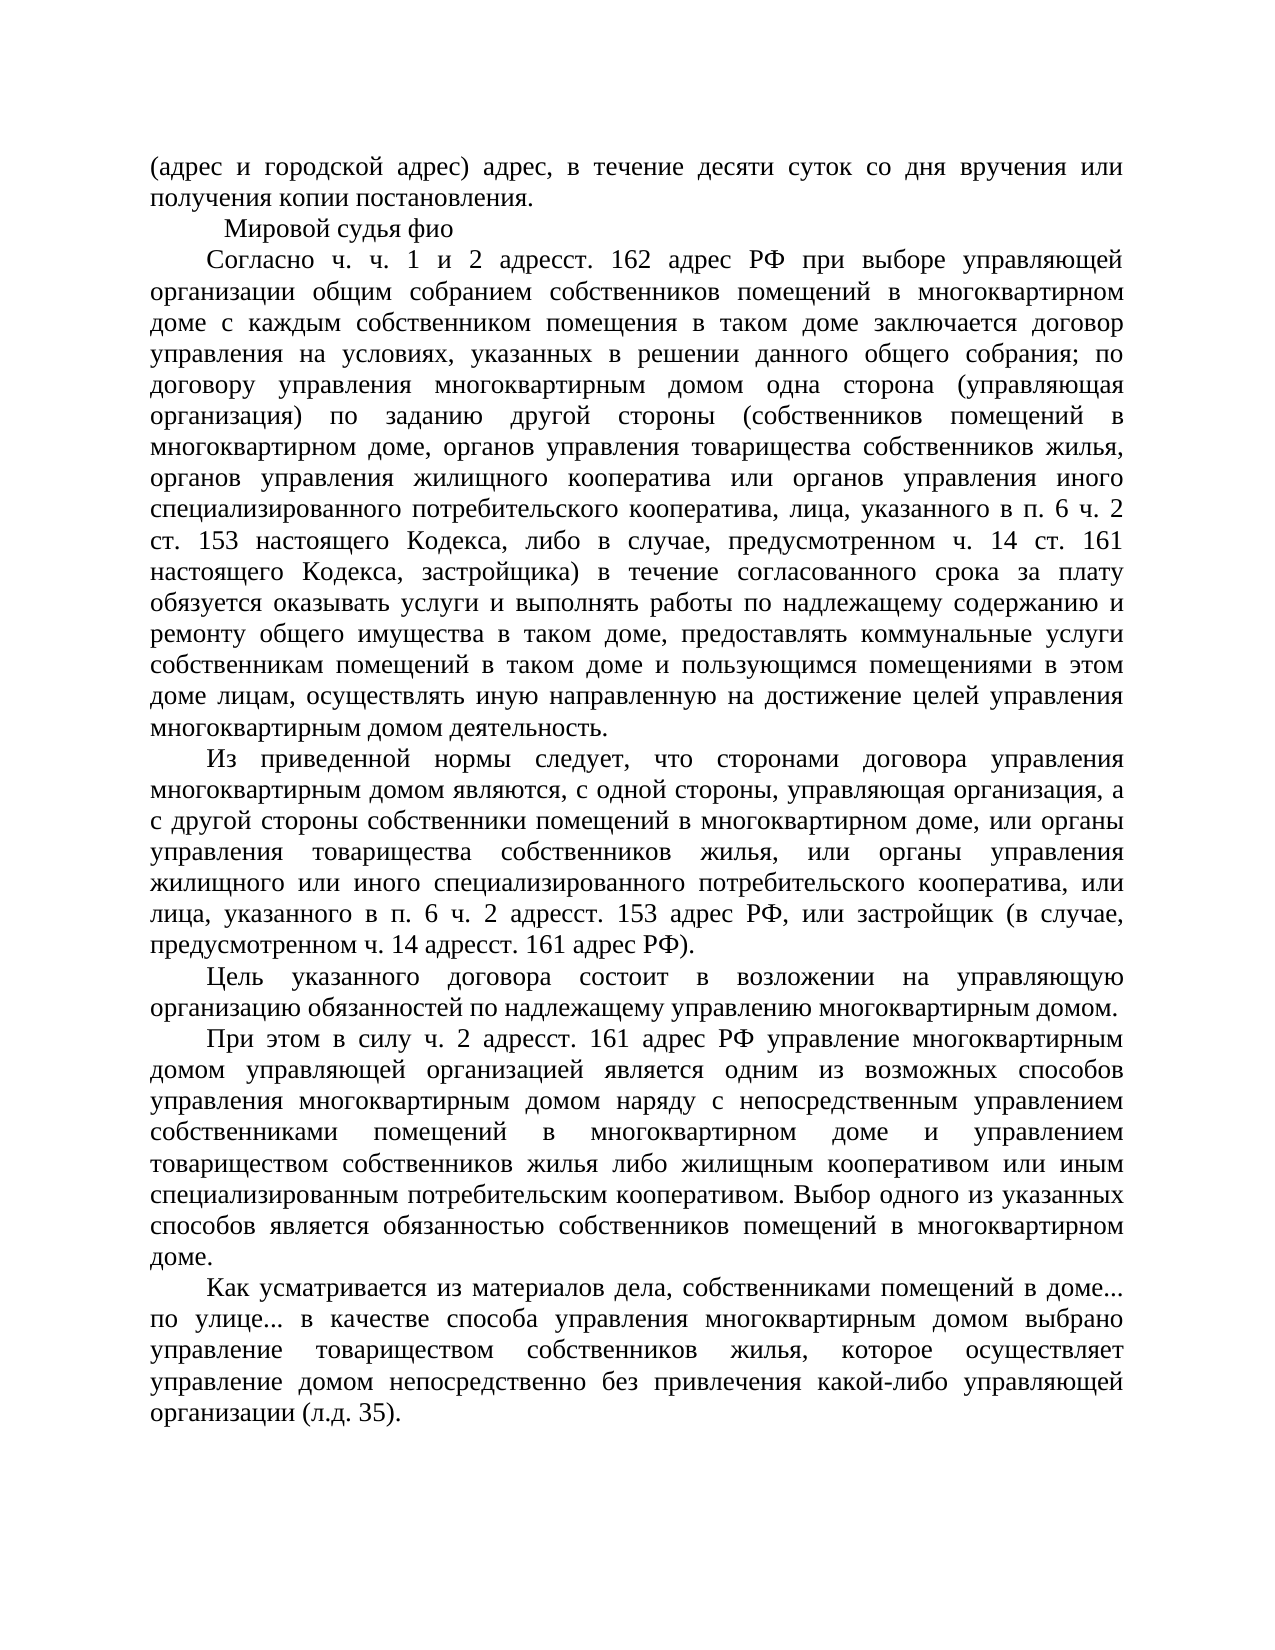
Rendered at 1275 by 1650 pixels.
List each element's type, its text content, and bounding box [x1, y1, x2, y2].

text При этом в силу ч. 2 адресст. 161 адрес РФ управление многоквартирным домом управляющей организацией является одним из возможных способов управления многоквартирным домом наряду с непосредственным управлением собственниками помещений в многоквартирном доме и управлением товариществом собственников жилья либо жилищным кооперативом или иным специализированным потребительским кооперативом. Выбор одного из указанных способов является обязанностью собственников помещений в многоквартирном доме. [150, 1022, 1125, 1271]
text Мировой судья фио [150, 212, 1125, 243]
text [150, 150, 1125, 212]
text Согласно ч. ч. 1 и 2 адресст. 162 адрес РФ при выборе управляющей организации общим собранием собственников помещений в многоквартирном доме с каждым собственником помещения в таком доме заключается договор управления на условиях, указанных в решении данного общего собрания; по договору управления многоквартирным домом одна сторона (управляющая организация) по заданию другой стороны (собственников помещений в многоквартирном доме, органов управления товарищества собственников жилья, органов управления жилищного кооператива или органов управления иного специализированного потребительского кооператива, лица, указанного в п. 6 ч. 2 ст. 153 настоящего Кодекса, либо в случае, предусмотренном ч. 14 ст. 161 настоящего Кодекса, застройщика) в течение согласованного срока за плату обязуется оказывать услуги и выполнять работы по надлежащему содержанию и ремонту общего имущества в таком доме, предоставлять коммунальные услуги собственникам помещений в таком доме и пользующимся помещениями в этом доме лицам, осуществлять иную направленную на достижение целей управления многоквартирным домом деятельность. [150, 243, 1125, 742]
text Из приведенной нормы следует, что сторонами договора управления многоквартирным домом являются, с одной стороны, управляющая организация, а с другой стороны собственники помещений в многоквартирном доме, или органы управления товарищества собственников жилья, или органы управления жилищного или иного специализированного потребительского кооператива, или лица, указанного в п. 6 ч. 2 адресст. 153 адрес РФ, или застройщик (в случае, предусмотренном ч. 14 адресст. 161 адрес РФ). [150, 742, 1125, 960]
text Как усматривается из материалов дела, собственниками помещений в доме... по улице... в качестве способа управления многоквартирным домом выбрано управление товариществом собственников жилья, которое осуществляет управление домом непосредственно без привлечения какой-либо управляющей организации (л.д. 35). [150, 1271, 1125, 1427]
text Цель указанного договора состоит в возложении на управляющую организацию обязанностей по надлежащему управлению многоквартирным домом. [150, 960, 1125, 1022]
